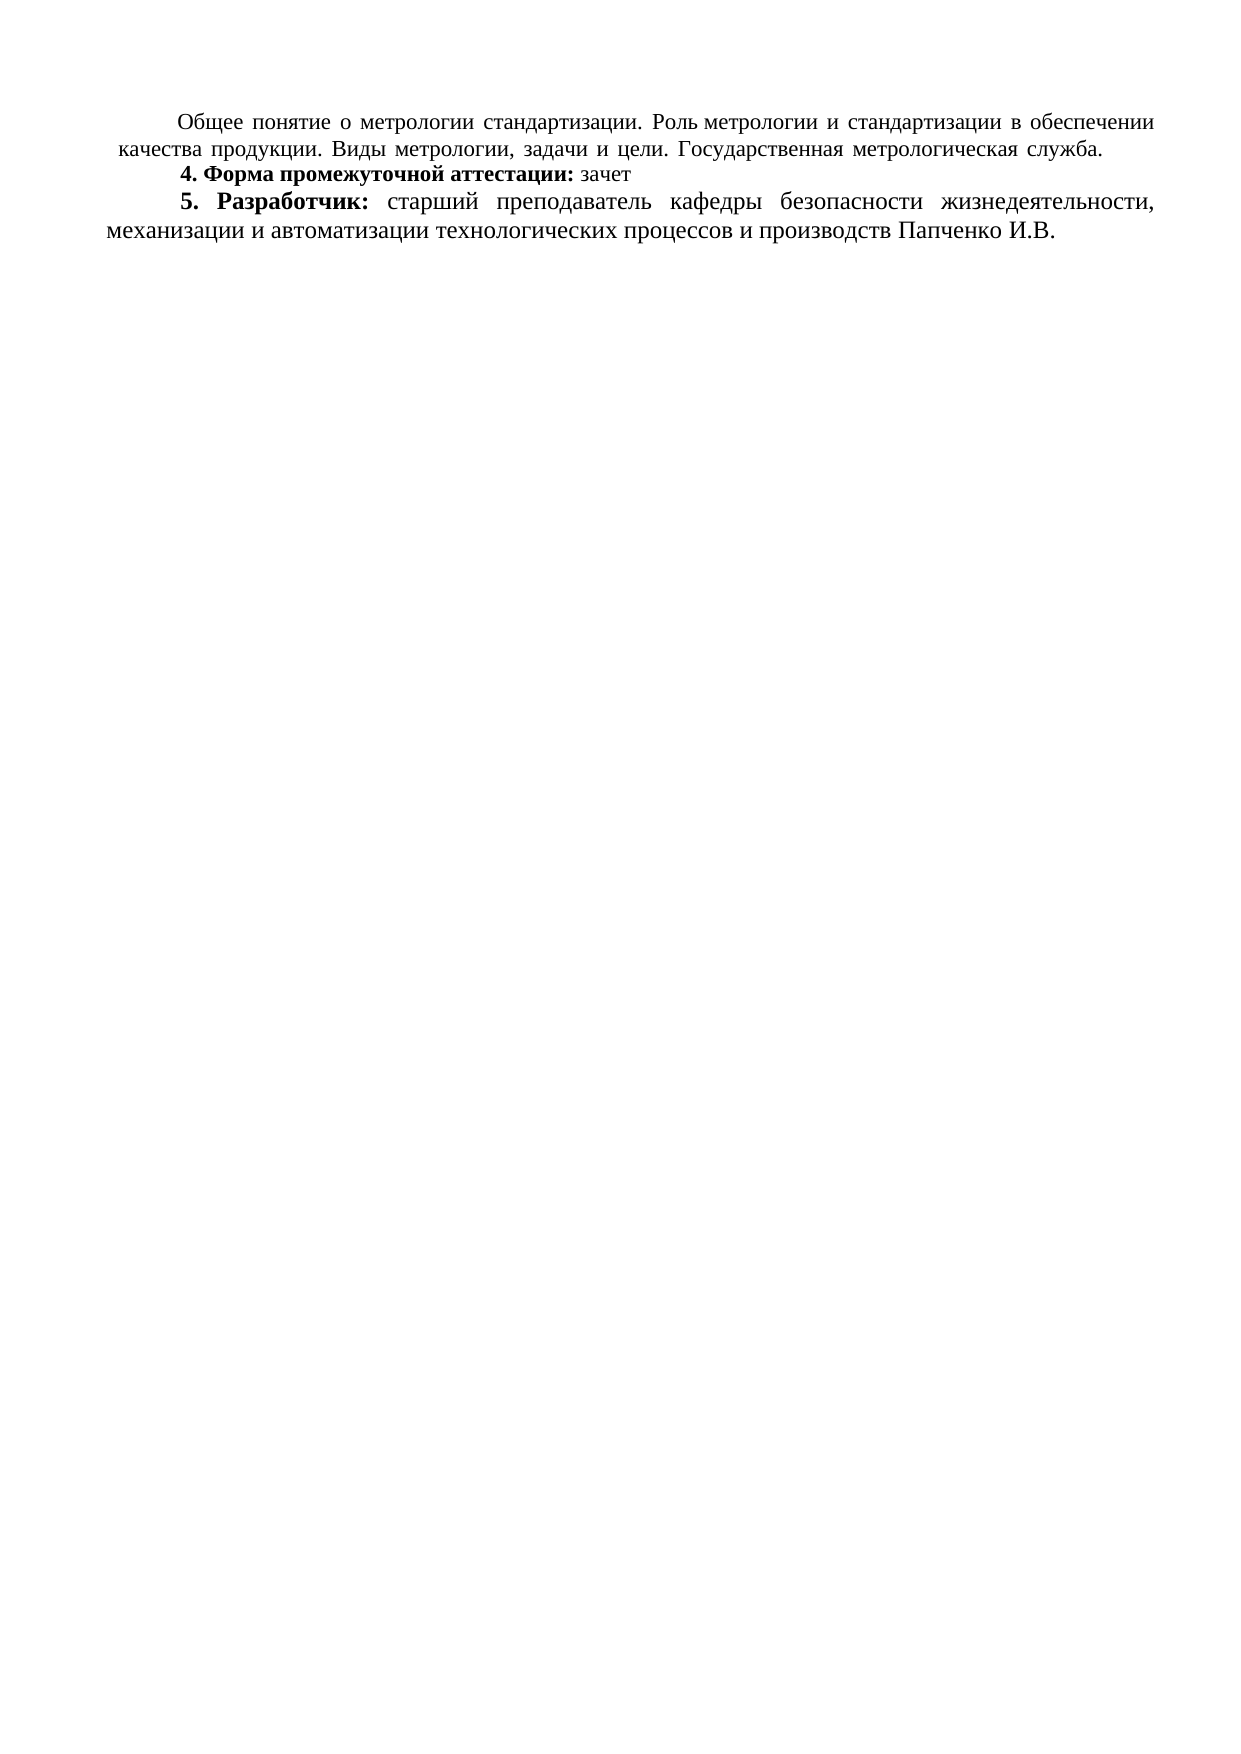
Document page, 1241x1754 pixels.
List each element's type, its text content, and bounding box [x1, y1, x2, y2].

text Общее понятие о метрологии стандартизации. Роль метрологии и стандартизации в обеспечении качества продукции. Виды метрологии, задачи и цели. Государственная метрологическая служба. [118, 108, 1163, 161]
subtitle 4. Форма промежуточной аттестации: зачет [106, 161, 1163, 186]
text 5. Разработчик: старший преподаватель кафедры безопасности жизнедеятельности, механизации и автоматизации технологических процессов и производств Папченко И.В. [106, 186, 1154, 243]
